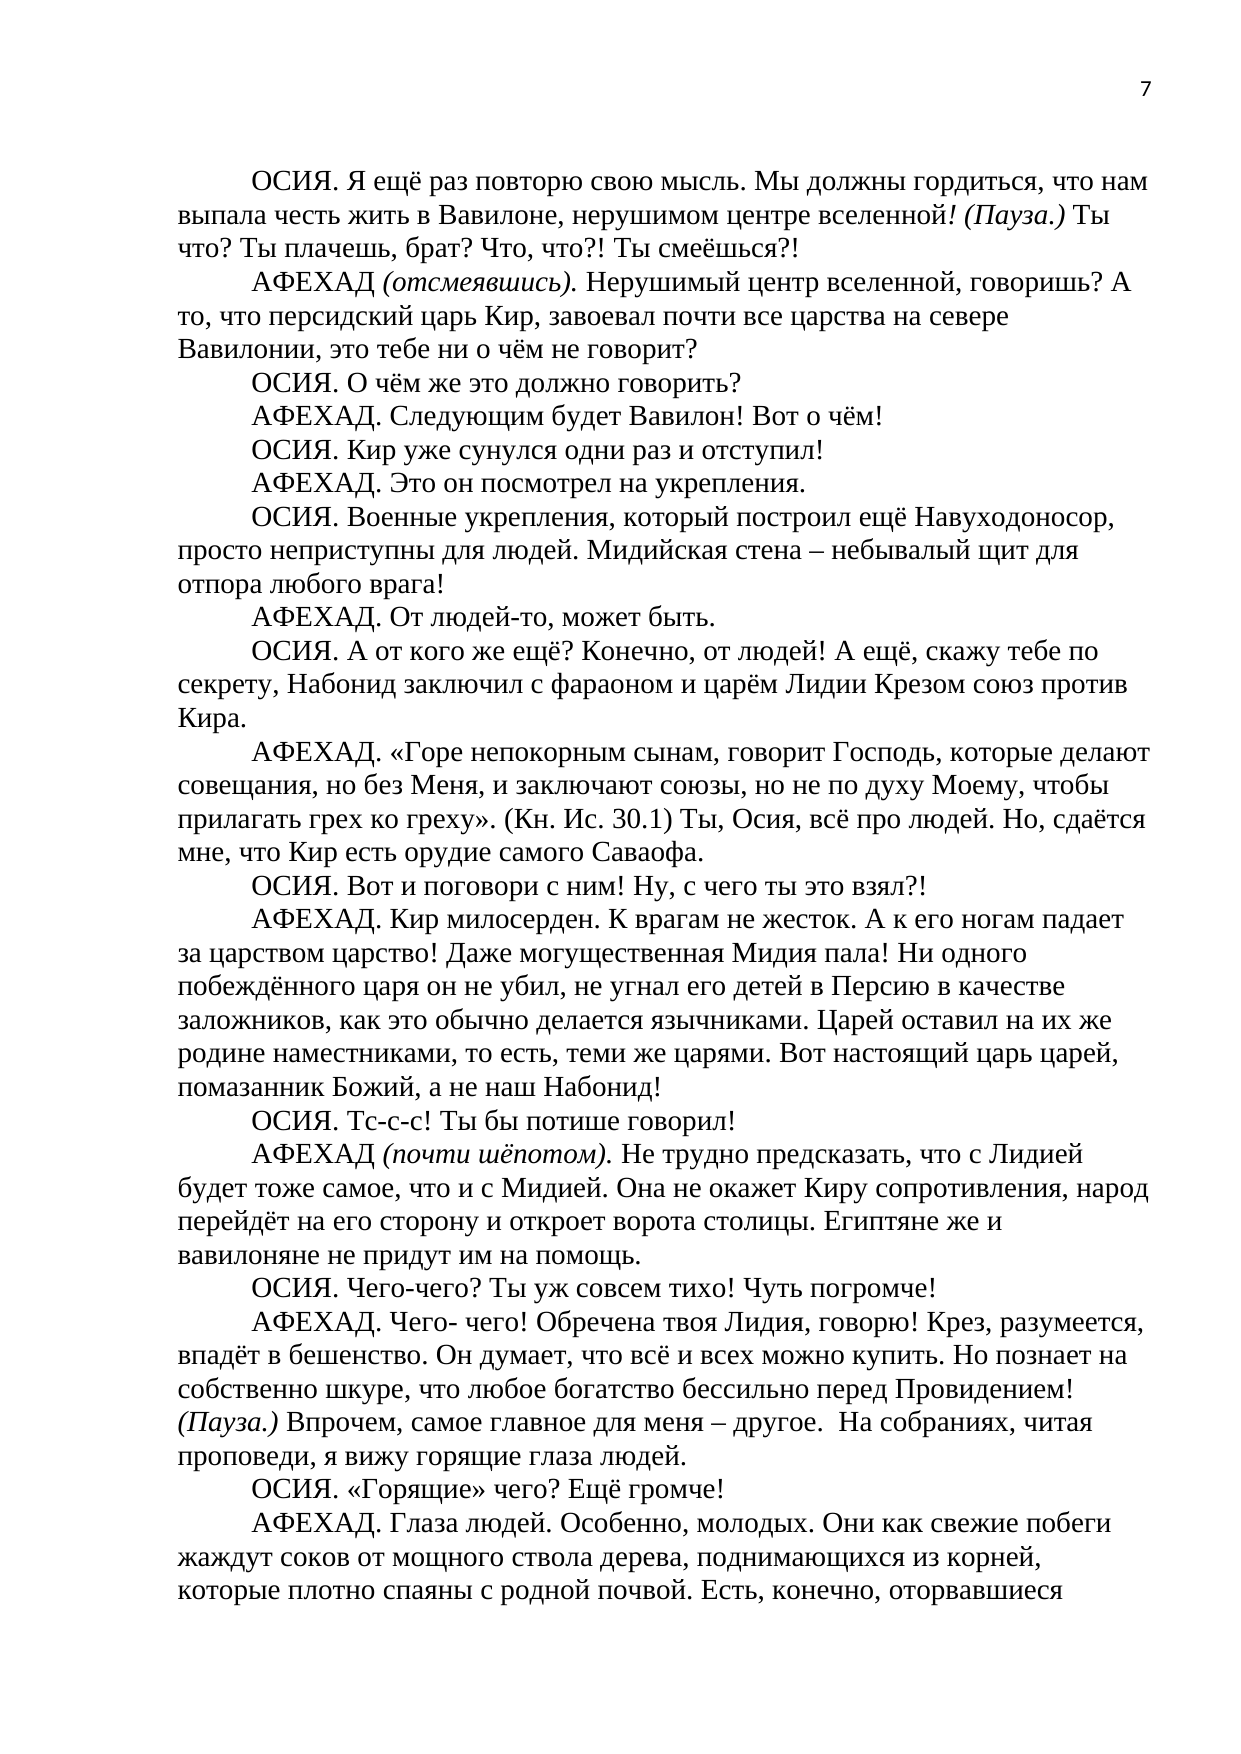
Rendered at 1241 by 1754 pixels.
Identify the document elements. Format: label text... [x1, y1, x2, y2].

text АФЕХАД. Это он посмотрел на укрепления. [177, 465, 1152, 499]
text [177, 1505, 1152, 1606]
text АФЕХАД. От людей-то, может быть. [177, 599, 1152, 633]
text ОСИЯ. Я ещё раз повторю свою мысль. Мы должны гордиться, что нам выпала честь жить в Вавилоне, нерушимом центре вселенной! (Пауза.) Ты что? Ты плачешь, брат? Что, что?! Ты смеёшься?! [177, 163, 1152, 264]
text ОСИЯ. А от кого же ещё? Конечно, от людей! А ещё, скажу тебе по секрету, Набонид заключил с фараоном и царём Лидии Крезом союз против Кира. [177, 633, 1152, 734]
text ОСИЯ. Военные укрепления, который построил ещё Навуходоносор, просто неприступны для людей. Мидийская стена – небывалый щит для отпора любого врага! [177, 499, 1152, 599]
text АФЕХАД. Следующим будет Вавилон! Вот о чём! [177, 398, 1152, 432]
text ОСИЯ. Кир уже сунулся одни раз и отступил! [177, 432, 1152, 465]
text АФЕХАД (отсмеявшись). Нерушимый центр вселенной, говоришь? А то, что персидский царь Кир, завоевал почти все царства на севере Вавилонии, это тебе ни о чём не говорит? [177, 264, 1152, 365]
text ОСИЯ. Тс-с-с! Ты бы потише говорил! [177, 1103, 1152, 1136]
text АФЕХАД. «Горе непокорным сынам, говорит Господь, которые делают совещания, но без Меня, и заключают союзы, но не по духу Моему, чтобы прилагать грех ко греху». (Кн. Ис. 30.1) Ты, Осия, всё про людей. Но, сдаётся мне, что Кир есть орудие самого Саваофа. [177, 734, 1152, 868]
text ОСИЯ. Вот и поговори с ним! Ну, с чего ты это взял?! [177, 868, 1152, 901]
text АФЕХАД. Кир милосерден. К врагам не жесток. А к его ногам падает за царством царство! Даже могущественная Мидия пала! Ни одного побеждённого царя он не убил, не угнал его детей в Персию в качестве заложников, как это обычно делается язычниками. Царей оставил на их же родине наместниками, то есть, теми же царями. Вот настоящий царь царей, помазанник Божий, а не наш Набонид! [177, 901, 1152, 1103]
text ОСИЯ. О чём же это должно говорить? [177, 365, 1152, 398]
text АФЕХАД (почти шёпотом). Не трудно предсказать, что с Лидией будет тоже самое, что и с Мидией. Она не окажет Киру сопротивления, народ перейдёт на его сторону и откроет ворота столицы. Египтяне же и вавилоняне не придут им на помощь. [177, 1136, 1152, 1270]
text АФЕХАД. Чего- чего! Обречена твоя Лидия, говорю! Крез, разумеется, впадёт в бешенство. Он думает, что всё и всех можно купить. Но познает на собственно шкуре, что любое богатство бессильно перед Провидением! (Пауза.) Впрочем, самое главное для меня – другое. На собраниях, читая проповеди, я вижу горящие глаза людей. [177, 1304, 1152, 1472]
text ОСИЯ. Чего-чего? Ты уж совсем тихо! Чуть погромче! [177, 1270, 1152, 1304]
text ОСИЯ. «Горящие» чего? Ещё громче! [177, 1472, 1152, 1505]
